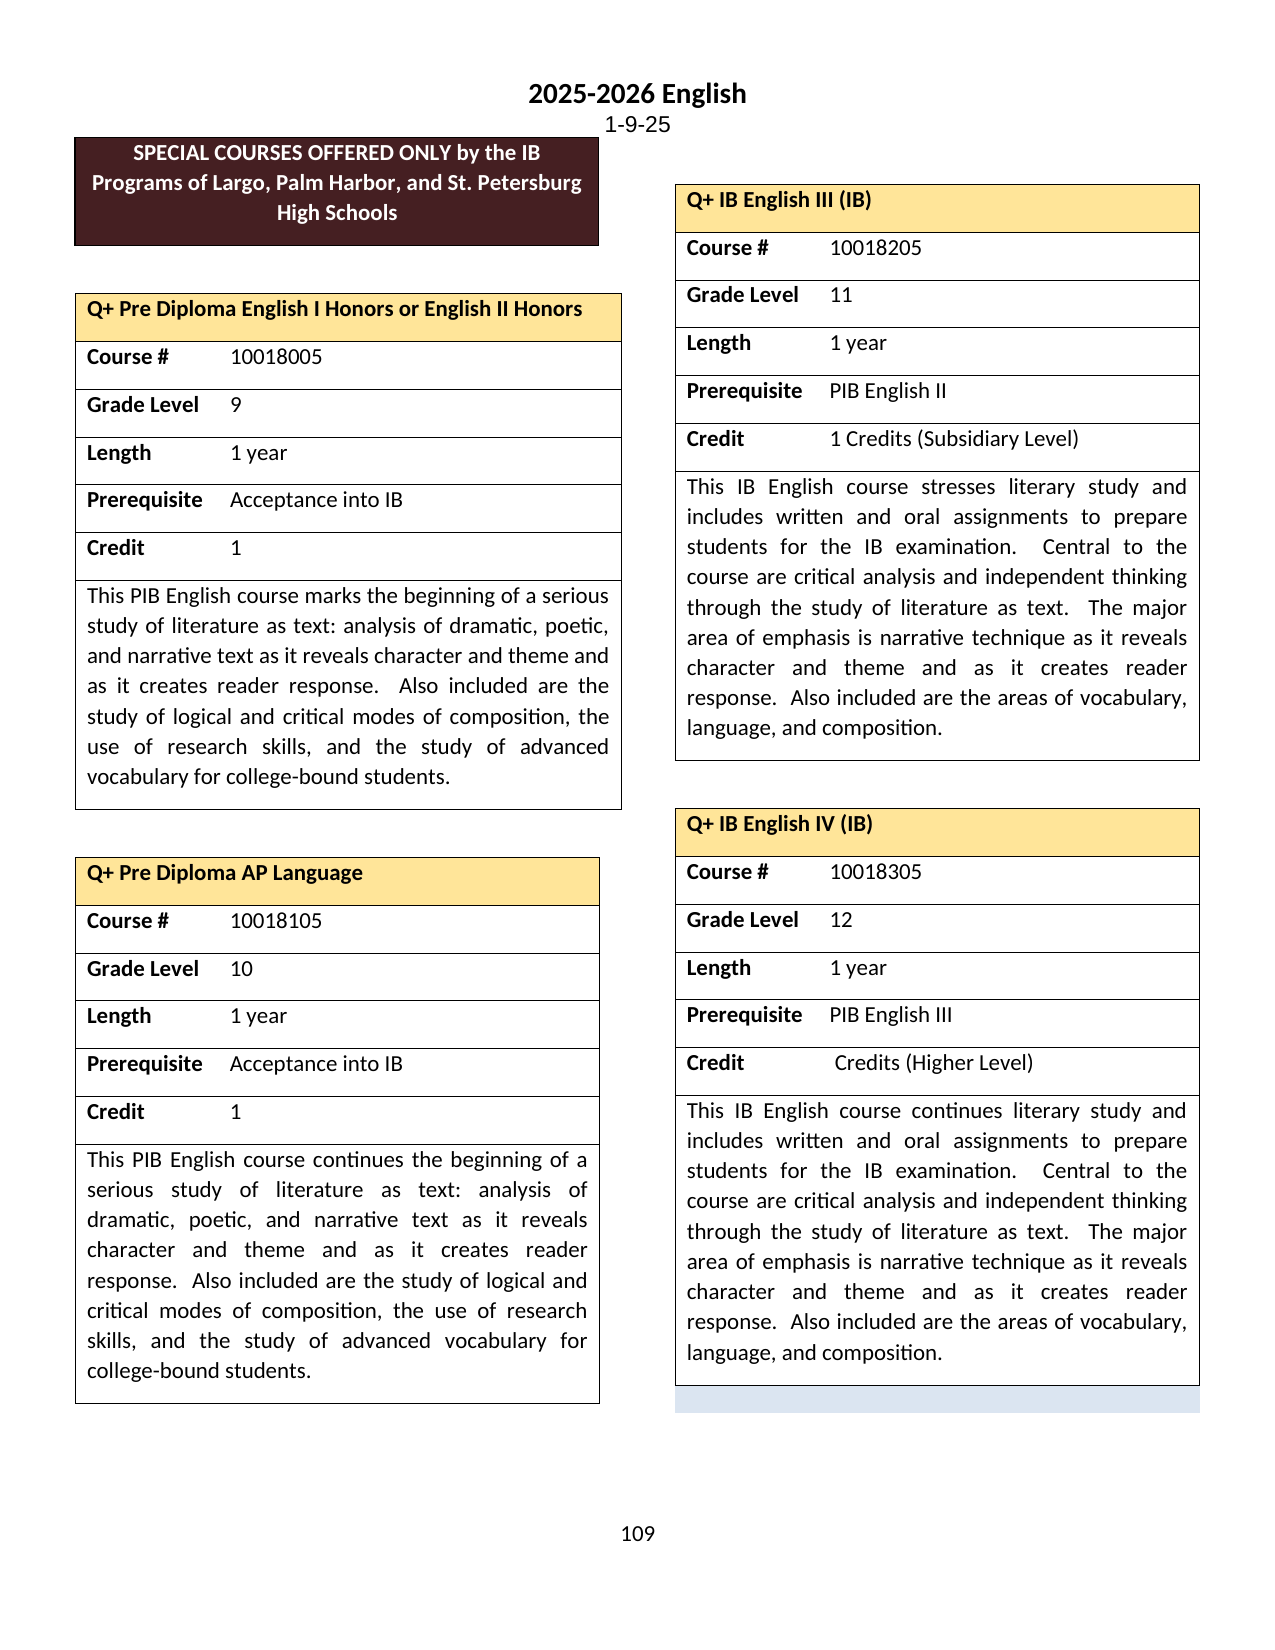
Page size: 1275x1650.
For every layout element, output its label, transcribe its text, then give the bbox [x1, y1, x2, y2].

table_cell Course # [76, 906, 218, 953]
table_header Q+ IB English III (IB) [676, 185, 1199, 232]
table_cell PIB English III [818, 1000, 1199, 1047]
table_cell 1 year [818, 953, 1199, 999]
table_cell Grade Level [676, 281, 818, 327]
table_cell This IB English course continues literary study and includes written and oral assignments to prepare students for the IB examination. Central to the course are critical analysis and independent thinking through the study of literature as text. The major area of emphasis is narrative technique as it reveals character and theme and as it creates reader response. Also included are the areas of vocabulary, language, and composition. [676, 1096, 1199, 1384]
table_cell 10018205 [818, 233, 1199, 279]
table_cell This PIB English course continues the beginning of a serious study of literature as text: analysis of dramatic, poetic, and narrative text as it reveals character and theme and as it creates reader response. Also included are the study of logical and critical modes of composition, the use of research skills, and the study of advanced vocabulary for college-bound students. [76, 1145, 599, 1403]
table_cell 10 [218, 954, 599, 1000]
table_cell Course # [676, 857, 818, 904]
table_header Q+ IB English IV (IB) [676, 809, 1199, 856]
table_cell 12 [818, 905, 1199, 952]
table_cell Credit [76, 533, 218, 580]
table_cell Prerequisite [76, 1049, 218, 1096]
table_header Q+ Pre Diploma AP Language [76, 858, 599, 905]
table_cell Course # [76, 342, 218, 389]
table_cell Acceptance into IB [219, 485, 621, 532]
table_cell 10018305 [818, 857, 1199, 904]
table_cell Prerequisite [676, 1000, 818, 1047]
table_cell 10018005 [219, 342, 621, 389]
table_cell Length [676, 953, 818, 999]
table_cell 10018105 [218, 906, 599, 953]
table_cell 1 [218, 1097, 599, 1144]
table_cell This IB English course stresses literary study and includes written and oral assignments to prepare students for the IB examination. Central to the course are critical analysis and independent thinking through the study of literature as text. The major area of emphasis is narrative technique as it reveals character and theme and as it creates reader response. Also included are the areas of vocabulary, language, and composition. [676, 472, 1199, 760]
table_cell Credits (Higher Level) [818, 1048, 1199, 1095]
table_cell This PIB English course marks the beginning of a serious study of literature as text: analysis of dramatic, poetic, and narrative text as it reveals character and theme and as it creates reader response. Also included are the study of logical and critical modes of composition, the use of research skills, and the study of advanced vocabulary for college-bound students. [76, 581, 621, 809]
table_cell Grade Level [76, 390, 218, 437]
table_cell Credit [76, 1097, 218, 1144]
table_cell PIB English II [818, 376, 1199, 423]
table_cell 1 year [219, 438, 621, 484]
table_cell Course # [676, 233, 818, 279]
table_cell Length [676, 328, 818, 375]
table_cell Length [76, 1001, 218, 1048]
table_cell 1 Credits (Subsidiary Level) [818, 424, 1199, 471]
table_cell Credit [676, 1048, 818, 1095]
table_cell Grade Level [676, 905, 818, 952]
table_cell 1 year [818, 328, 1199, 375]
table_cell Credit [676, 424, 818, 471]
table_cell 1 year [218, 1001, 599, 1048]
table_cell Prerequisite [676, 376, 818, 423]
table_cell 9 [219, 390, 621, 437]
table_cell Grade Level [76, 954, 218, 1000]
table_cell 11 [818, 281, 1199, 327]
table_cell Length [76, 438, 218, 484]
table_cell 1 [219, 533, 621, 580]
table_header Q+ Pre Diploma English I Honors or English II Honors [76, 294, 621, 341]
table_cell Acceptance into IB [218, 1049, 599, 1096]
table_header SPECIAL COURSES OFFERED ONLY by the IB Programs of Largo, Palm Harbor, and St. Petersburg High Schools [76, 138, 598, 245]
table_cell Prerequisite [76, 485, 218, 532]
